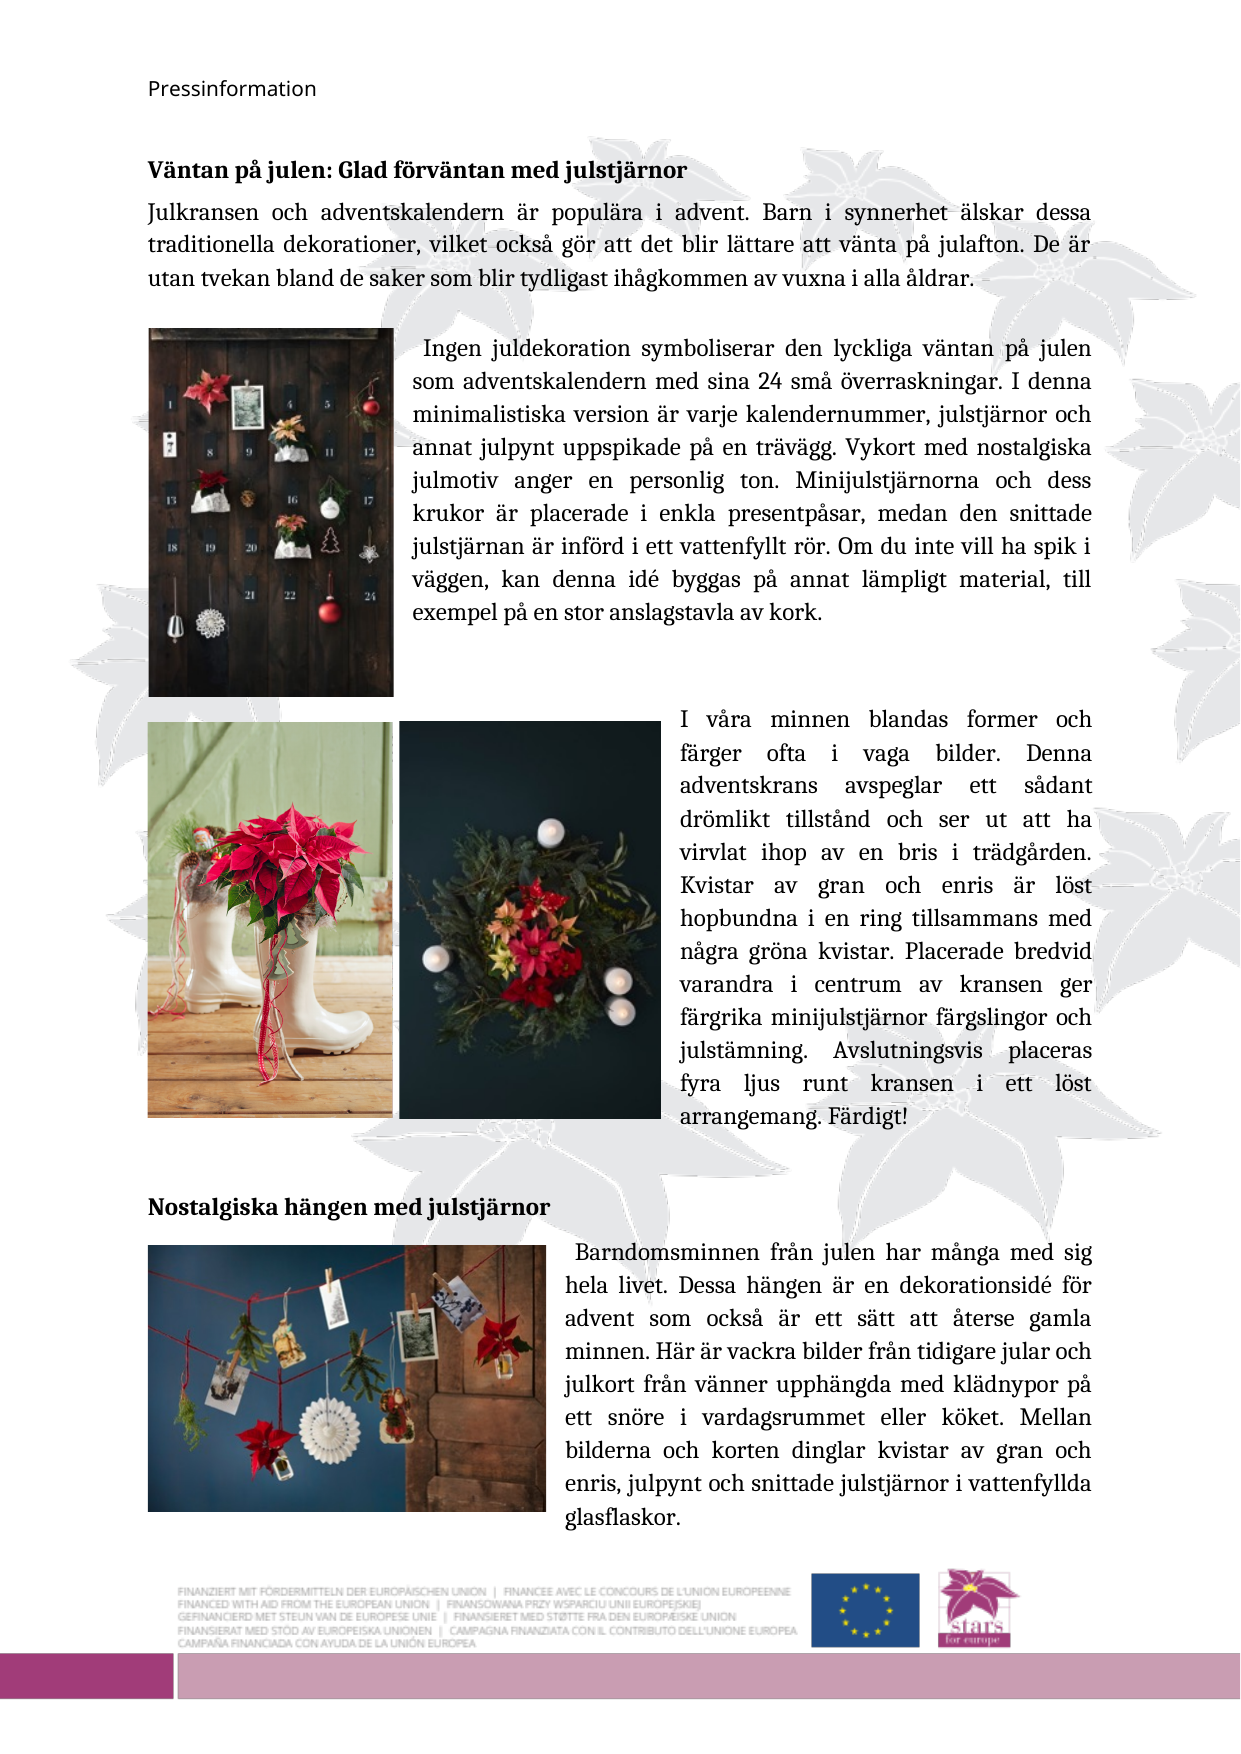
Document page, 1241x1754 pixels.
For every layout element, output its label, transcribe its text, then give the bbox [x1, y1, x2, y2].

picture [398, 721, 661, 1117]
text Julkransen och adventskalendern är populära i advent. Barn i synnerhet älskar dessa traditionella dekorationer, vilket också gör att det blir lättare att vänta på julafton. De är utan tvekan bland de saker som blir tydligast ihågkommen av vuxna i alla åldrar. [148, 197, 1092, 292]
picture [147, 722, 393, 1118]
picture [147, 1245, 547, 1512]
text Ingen juldekoration symboliserar den lyckliga väntan på julen som adventskalendern med sina 24 små överraskningar. I denna minimalistiska version är varje kalendernummer, julstjärnor och annat julpynt uppspikade på en trävägg. Vykort med nostalgiska julmotiv anger en personlig ton. Minijulstjärnorna och dess krukor är placerade i enkla presentpåsar, medan den snittade julstjärnan är införd i ett vattenfyllt rör. Om du inte vill ha spik i väggen, kan denna idé byggas på annat lämpligt material, till exempel på en stor anslagstavla av kork. [394, 333, 1092, 626]
text Väntan på julen: Glad förväntan med julstjärnor [148, 156, 1092, 185]
picture [147, 328, 394, 695]
text Nostalgiska hängen med julstjärnor [148, 1193, 1092, 1221]
